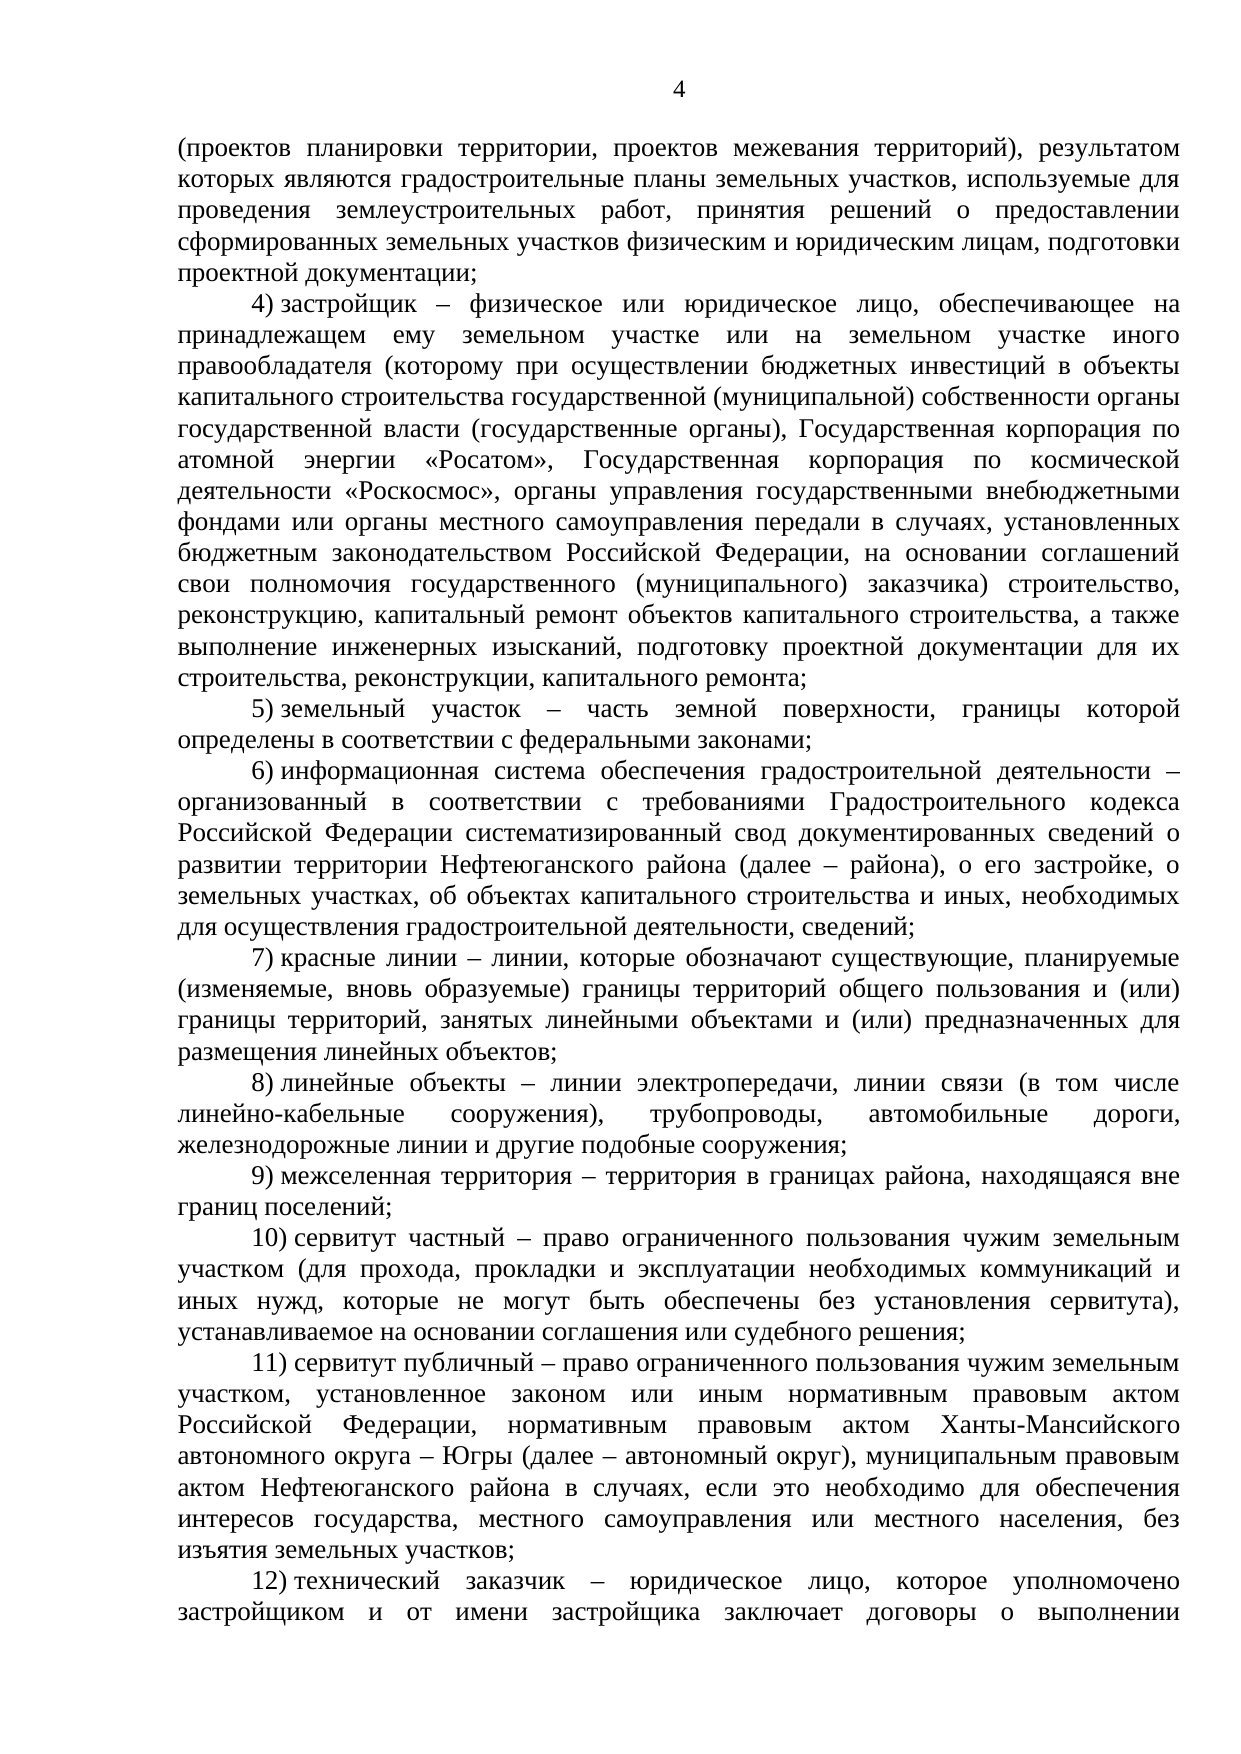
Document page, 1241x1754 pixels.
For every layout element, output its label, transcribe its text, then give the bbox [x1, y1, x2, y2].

text 6) информационная система обеспечения градостроительной деятельности – организованный в соответствии с требованиями Градостроительного кодекса Российской Федерации систематизированный свод документированных сведений о развитии территории Нефтеюганского района (далее – района), о его застройке, о земельных участках, об объектах капитального строительства и иных, необходимых для осуществления градостроительной деятельности, сведений; [177, 754, 1181, 941]
text 8) линейные объекты – линии электропередачи, линии связи (в том числе линейно-кабельные сооружения), трубопроводы, автомобильные дороги, железнодорожные линии и другие подобные сооружения; [177, 1066, 1181, 1159]
text 7) красные линии – линии, которые обозначают существующие, планируемые (изменяемые, вновь образуемые) границы территорий общего пользования и (или) границы территорий, занятых линейными объектами и (или) предназначенных для размещения линейных объектов; [177, 941, 1181, 1066]
text 11) сервитут публичный – право ограниченного пользования чужим земельным участком, установленное законом или иным нормативным правовым актом Российской Федерации, нормативным правовым актом Ханты-Мансийского автономного округа – Югры (далее – автономный округ), муниципальным правовым актом Нефтеюганского района в случаях, если это необходимо для обеспечения интересов государства, местного самоуправления или местного населения, без изъятия земельных участков; [177, 1346, 1181, 1564]
text 10) сервитут частный – право ограниченного пользования чужим земельным участком (для прохода, прокладки и эксплуатации необходимых коммуникаций и иных нужд, которые не могут быть обеспечены без установления сервитута), устанавливаемое на основании соглашения или судебного решения; [177, 1221, 1181, 1346]
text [177, 131, 1181, 287]
text 4) застройщик – физическое или юридическое лицо, обеспечивающее на принадлежащем ему земельном участке или на земельном участке иного правообладателя (которому при осуществлении бюджетных инвестиций в объекты капитального строительства государственной (муниципальной) собственности органы государственной власти (государственные органы), Государственная корпорация по атомной энергии «Росатом», Государственная корпорация по космической деятельности «Роскосмос», органы управления государственными внебюджетными фондами или органы местного самоуправления передали в случаях, установленных бюджетным законодательством Российской Федерации, на основании соглашений свои полномочия государственного (муниципального) заказчика) строительство, реконструкцию, капитальный ремонт объектов капитального строительства, а также выполнение инженерных изысканий, подготовку проектной документации для их строительства, реконструкции, капитального ремонта; [177, 287, 1181, 692]
text 5) земельный участок – часть земной поверхности, границы которой определены в соответствии с федеральными законами; [177, 692, 1181, 754]
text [177, 1564, 1181, 1626]
text 9) межселенная территория – территория в границах района, находящаяся вне границ поселений; [177, 1159, 1181, 1221]
